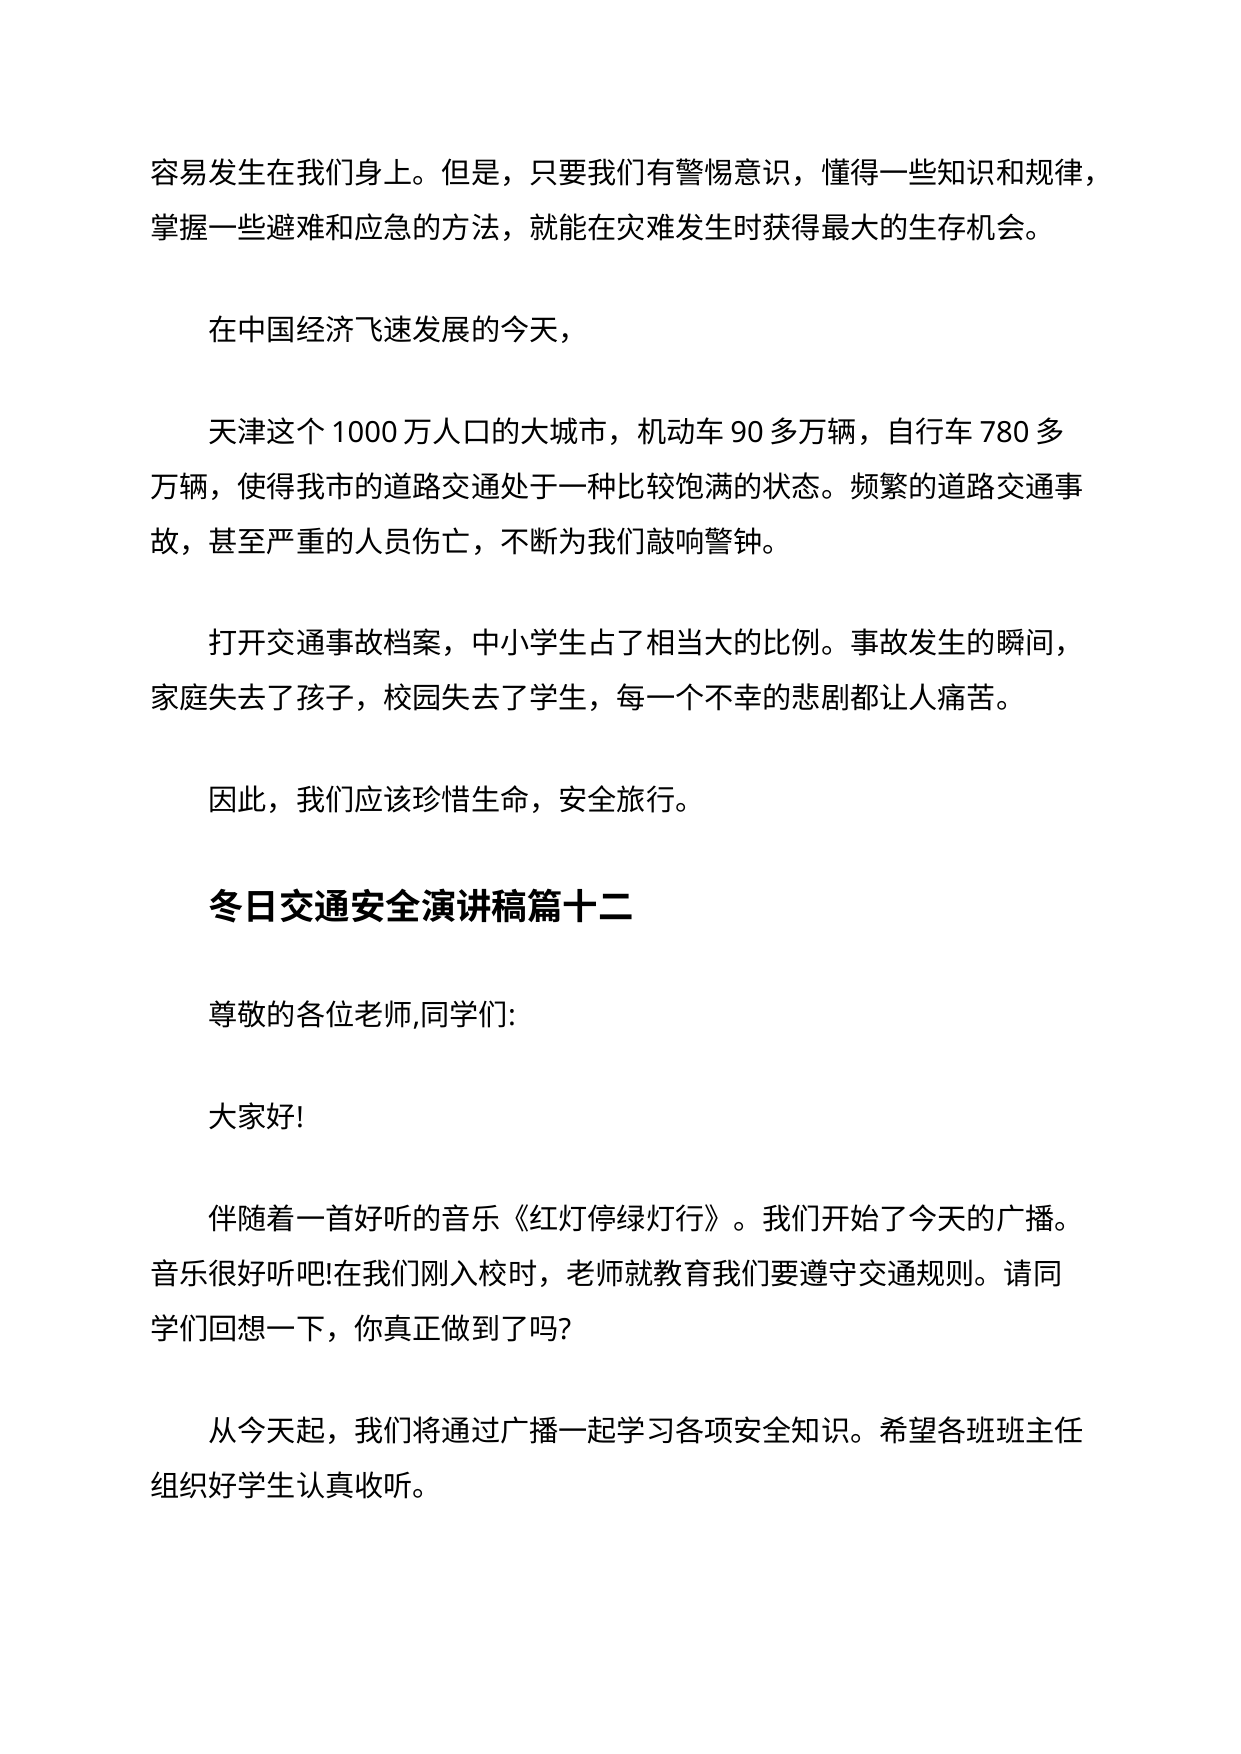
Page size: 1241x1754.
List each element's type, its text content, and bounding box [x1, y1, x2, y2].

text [150, 150, 1090, 247]
text 在中国经济飞速发展的今天， [150, 307, 1090, 349]
text 天津这个1000万人口的大城市，机动车90多万辆，自行车780多万辆，使得我市的道路交通处于一种比较饱满的状态。频繁的道路交通事故，甚至严重的人员伤亡，不断为我们敲响警钟。 [150, 408, 1090, 561]
text 打开交通事故档案，中小学生占了相当大的比例。事故发生的瞬间，家庭失去了孩子，校园失去了学生，每一个不幸的悲剧都让人痛苦。 [150, 620, 1090, 717]
text 尊敬的各位老师,同学们: [150, 992, 1090, 1034]
text 因此，我们应该珍惜生命，安全旅行。 [150, 777, 1090, 819]
text 伴随着一首好听的音乐《红灯停绿灯行》。我们开始了今天的广播。音乐很好听吧!在我们刚入校时，老师就教育我们要遵守交通规则。请同学们回想一下，你真正做到了吗? [150, 1196, 1090, 1348]
text 冬日交通安全演讲稿篇十二 [150, 878, 1090, 930]
text 大家好! [150, 1094, 1090, 1136]
text 从今天起，我们将通过广播一起学习各项安全知识。希望各班班主任组织好学生认真收听。 [150, 1408, 1090, 1505]
